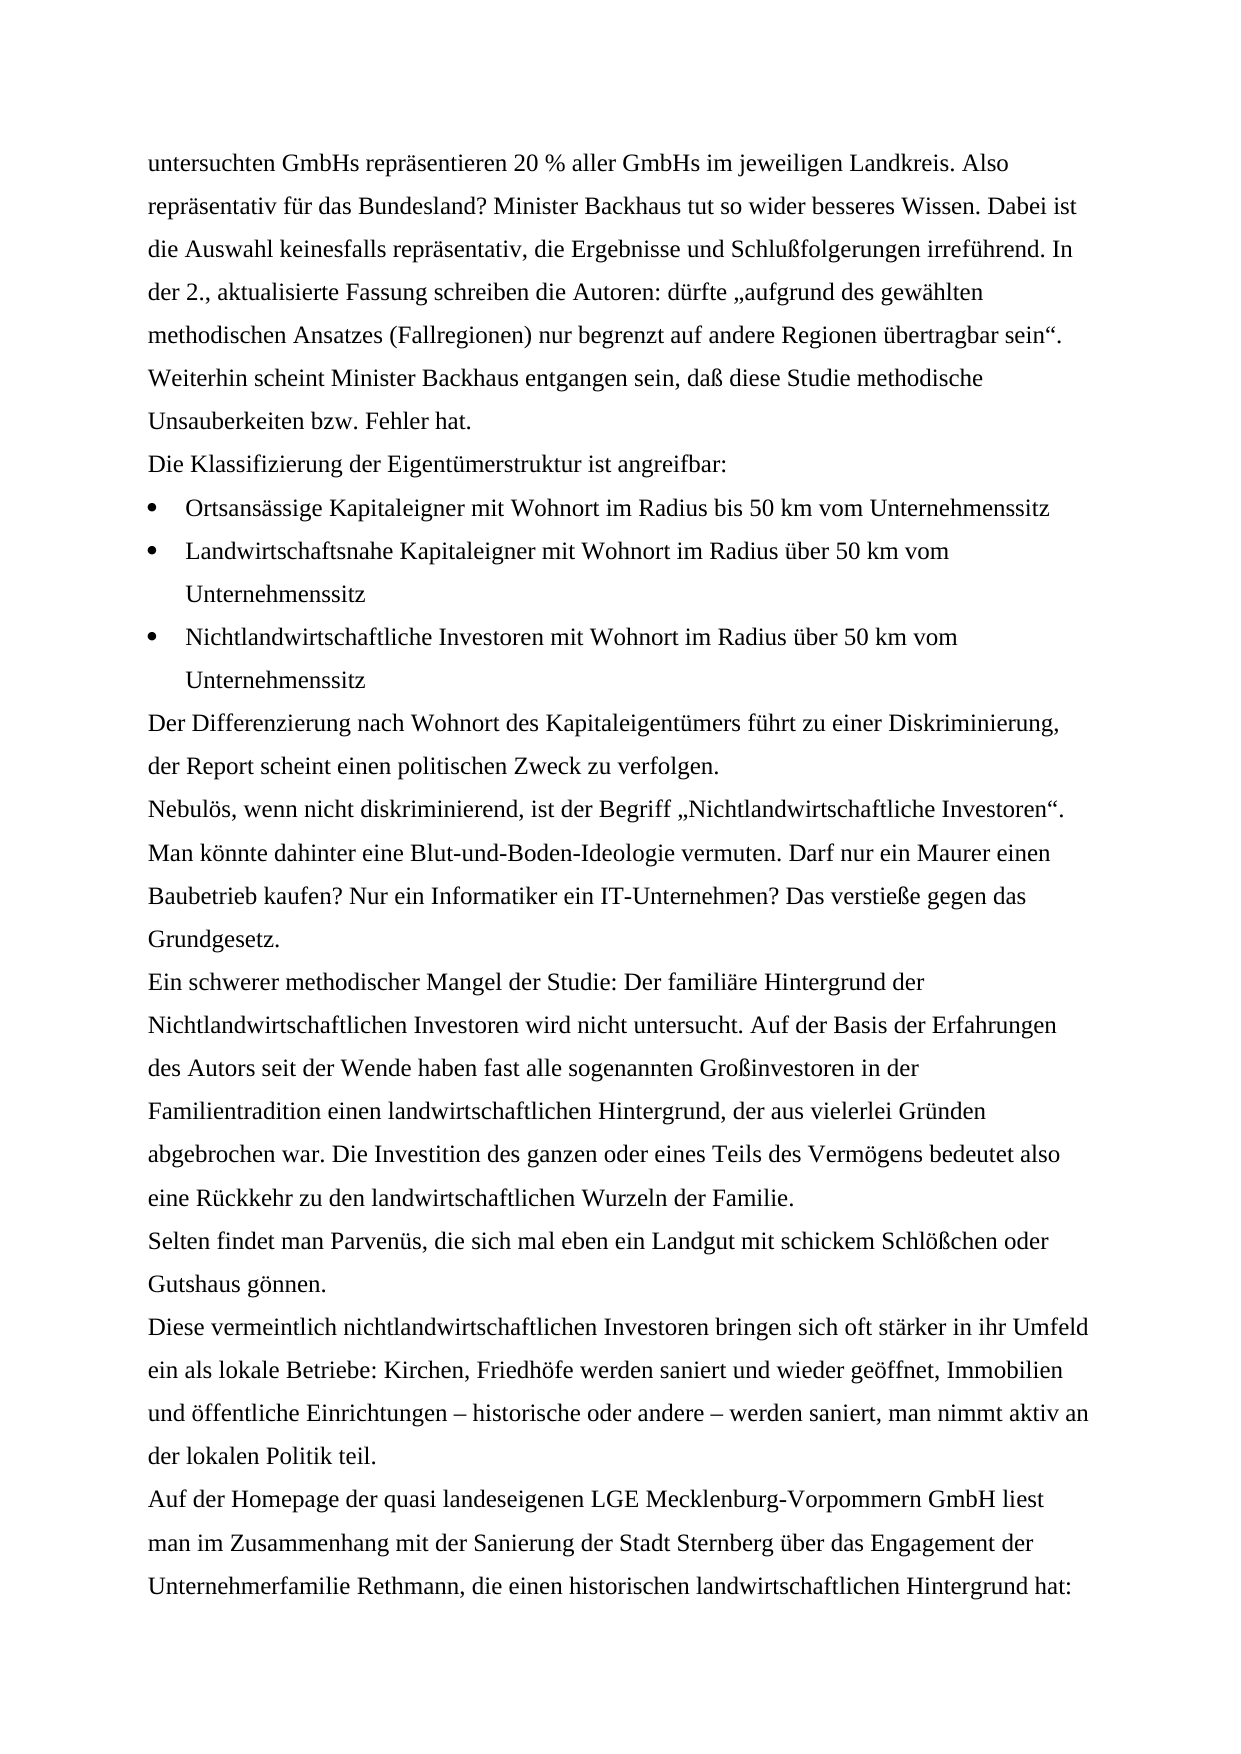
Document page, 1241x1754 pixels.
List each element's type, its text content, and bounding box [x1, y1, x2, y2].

list Nichtlandwirtschaftliche Investoren mit Wohnort im Radius über 50 km vom Unternehmenssitz [148, 622, 1093, 694]
text Selten findet man Parvenüs, die sich mal eben ein Landgut mit schickem Schlößchen oder Gutshaus gönnen. [148, 1226, 1093, 1298]
text Ein schwerer methodischer Mangel der Studie: Der familiäre Hintergrund der Nichtlandwirtschaftlichen Investoren wird nicht untersucht. Auf der Basis der Erfahrungen des Autors seit der Wende haben fast alle sogenannten Großinvestoren in der Familientradition einen landwirtschaftlichen Hintergrund, der aus vielerlei Gründen abgebrochen war. Die Investition des ganzen oder eines Teils des Vermögens bedeutet also eine Rückkehr zu den landwirtschaftlichen Wurzeln der Familie. [148, 967, 1093, 1211]
text Der Differenzierung nach Wohnort des Kapitaleigentümers führt zu einer Diskriminierung, der Report scheint einen politischen Zweck zu verfolgen. [148, 708, 1093, 780]
text Auf der Homepage der quasi landeseigenen LGE Mecklenburg-Vorpommern GmbH liest man im Zusammenhang mit der Sanierung der Stadt Sternberg über das Engagement der Unternehmerfamilie Rethmann, die einen historischen landwirtschaftlichen Hintergrund hat: [148, 1484, 1093, 1599]
text Nebulös, wenn nicht diskriminierend, ist der Begriff „Nichtlandwirtschaftliche Investoren“. Man könnte dahinter eine Blut-und-Boden-Ideologie vermuten. Darf nur ein Maurer einen Baubetrieb kaufen? Nur ein Informatiker ein IT-Unternehmen? Das verstieße gegen das Grundgesetz. [148, 794, 1093, 953]
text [148, 148, 1093, 349]
list Ortsansässige Kapitaleigner mit Wohnort im Radius bis 50 km vom Unternehmenssitz [148, 493, 1093, 521]
list Landwirtschaftsnahe Kapitaleigner mit Wohnort im Radius über 50 km vom Unternehmenssitz [148, 536, 1093, 608]
text Die Klassifizierung der Eigentümerstruktur ist angreifbar: [148, 449, 1093, 478]
text Weiterhin scheint Minister Backhaus entgangen sein, daß diese Studie methodische Unsauberkeiten bzw. Fehler hat. [148, 363, 1093, 435]
text Diese vermeintlich nichtlandwirtschaftlichen Investoren bringen sich oft stärker in ihr Umfeld ein als lokale Betriebe: Kirchen, Friedhöfe werden saniert und wieder geöffnet, Immobilien und öffentliche Einrichtungen – historische oder andere – werden saniert, man nimmt aktiv an der lokalen Politik teil. [148, 1312, 1093, 1470]
